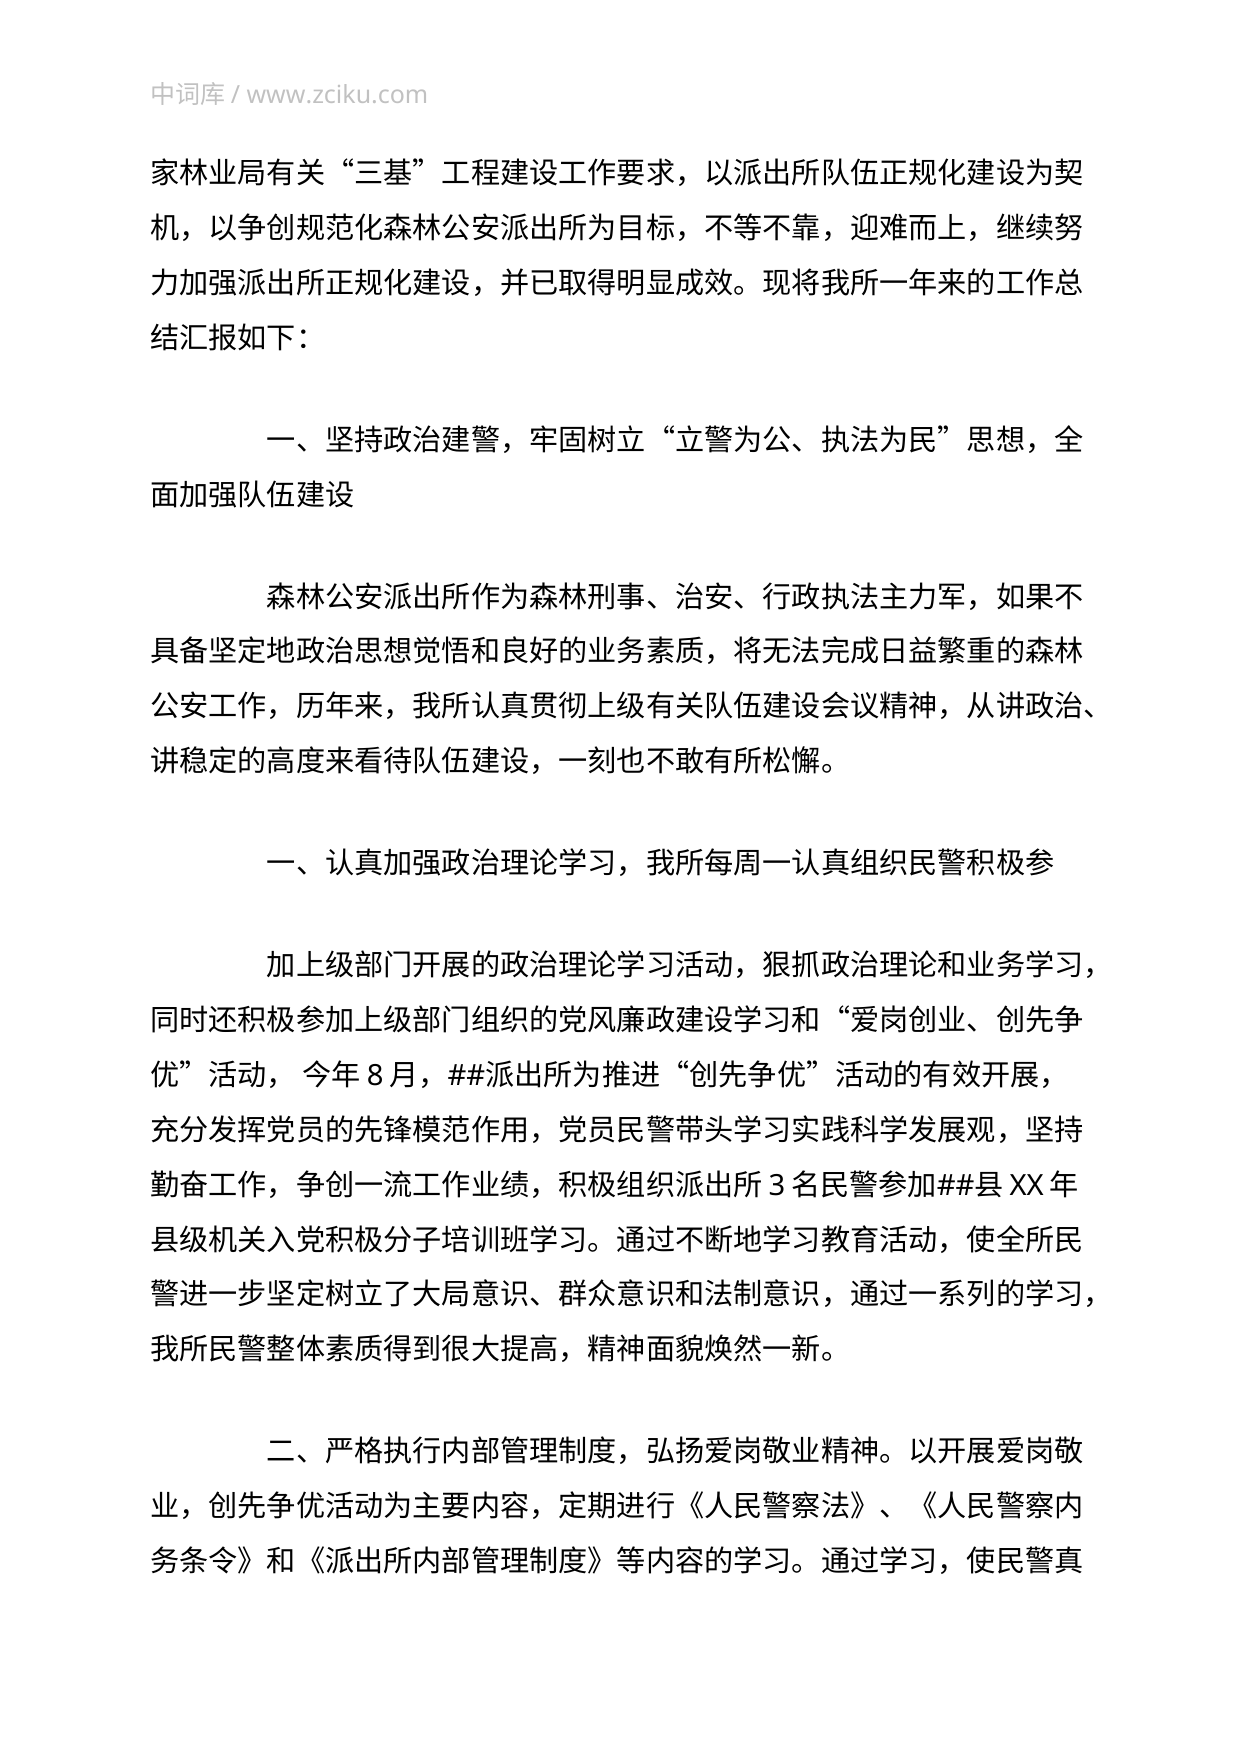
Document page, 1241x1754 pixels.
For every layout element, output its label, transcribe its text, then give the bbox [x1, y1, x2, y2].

text 一、认真加强政治理论学习，我所每周一认真组织民警积极参 [150, 839, 1090, 882]
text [150, 150, 1090, 357]
text 森林公安派出所作为森林刑事、治安、行政执法主力军，如果不具备坚定地政治思想觉悟和良好的业务素质，将无法完成日益繁重的森林公安工作，历年来，我所认真贯彻上级有关队伍建设会议精神，从讲政治、讲稳定的高度来看待队伍建设，一刻也不敢有所松懈。 [150, 573, 1090, 780]
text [150, 1428, 1090, 1580]
text 加上级部门开展的政治理论学习活动，狠抓政治理论和业务学习，同时还积极参加上级部门组织的党风廉政建设学习和“爱岗创业、创先争优”活动， 今年8月，##派出所为推进“创先争优”活动的有效开展，充分发挥党员的先锋模范作用，党员民警带头学习实践科学发展观，坚持勤奋工作，争创一流工作业绩，积极组织派出所3名民警参加##县XX年县级机关入党积极分子培训班学习。通过不断地学习教育活动，使全所民警进一步坚定树立了大局意识、群众意识和法制意识，通过一系列的学习，我所民警整体素质得到很大提高，精神面貌焕然一新。 [150, 941, 1090, 1368]
text 一、坚持政治建警，牢固树立“立警为公、执法为民”思想，全面加强队伍建设 [150, 416, 1090, 514]
